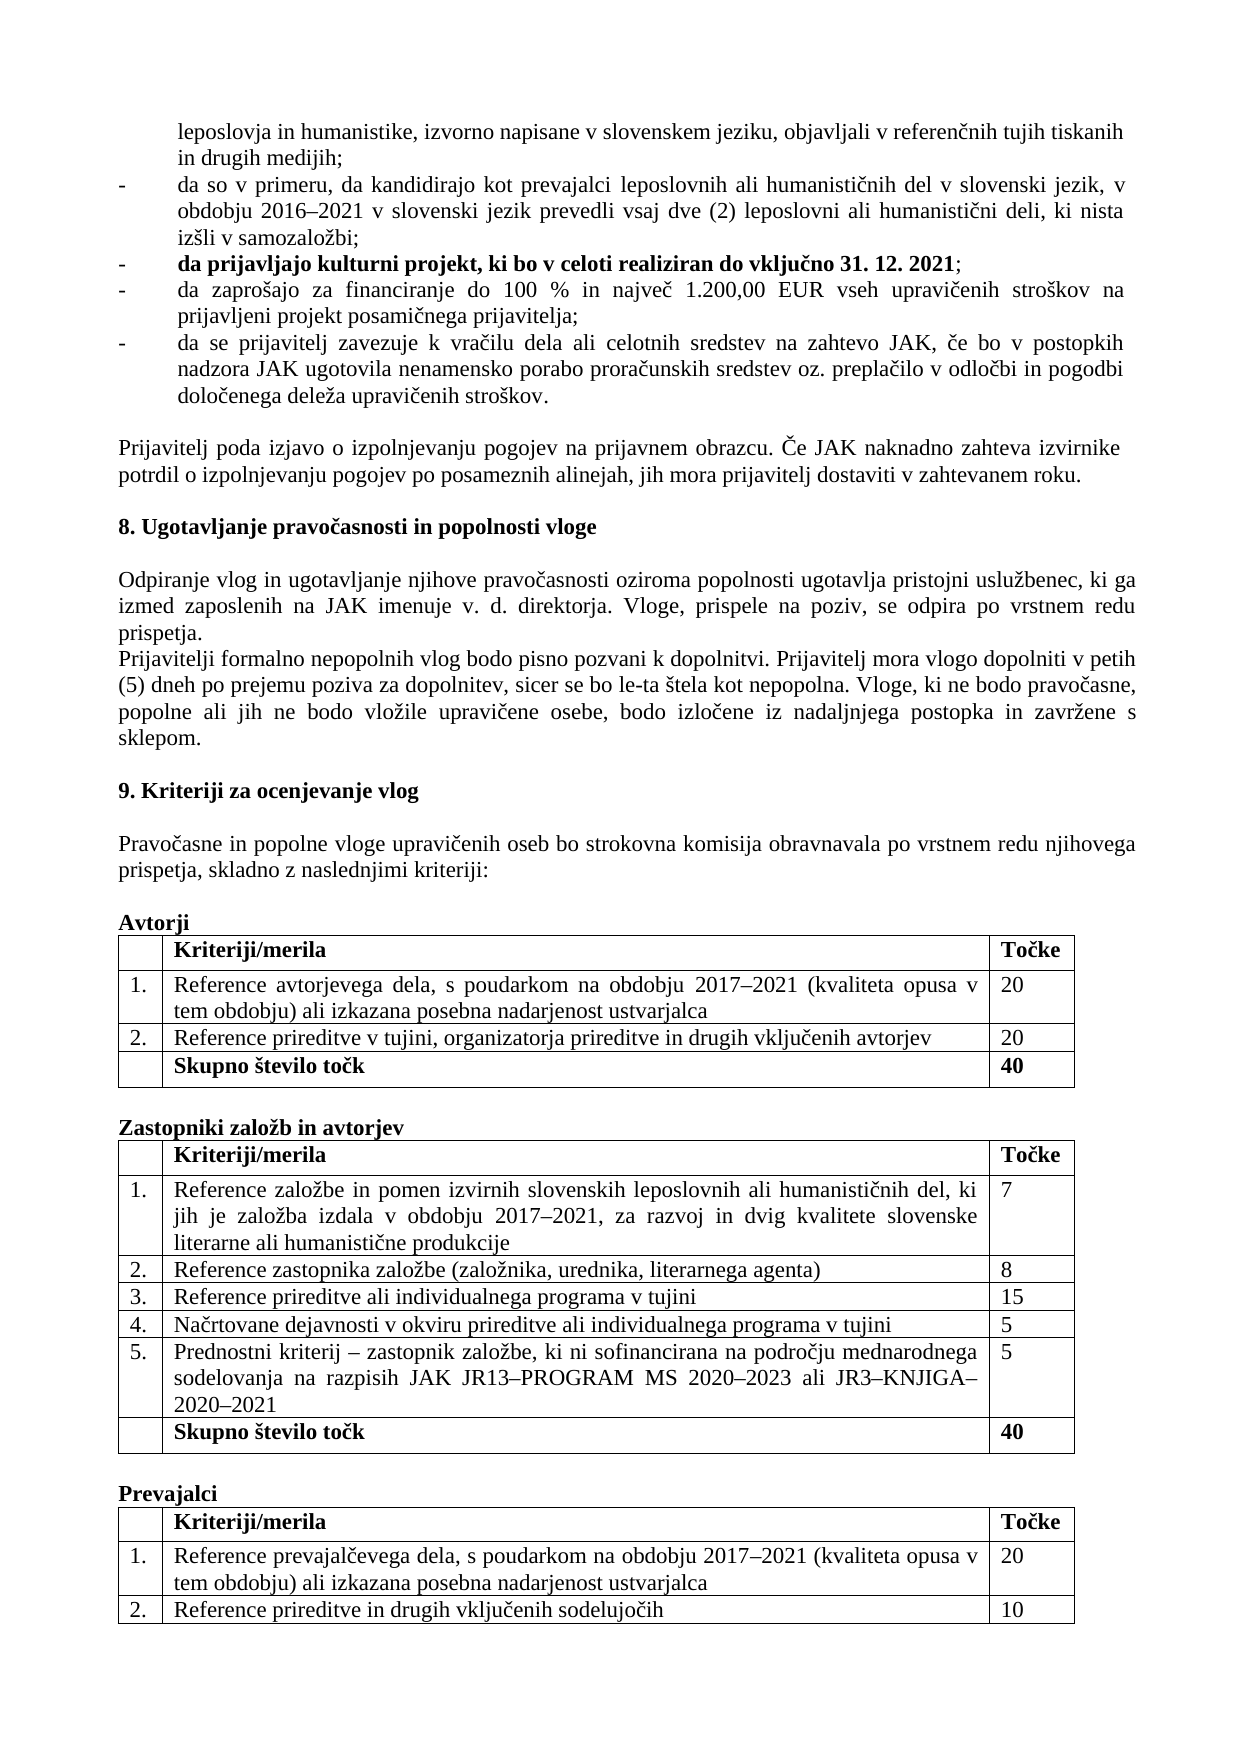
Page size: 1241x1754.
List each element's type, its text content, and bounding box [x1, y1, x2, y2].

table_header Točke [990, 936, 1074, 969]
table_header Točke [990, 1141, 1074, 1175]
table_cell 4. [119, 1311, 162, 1337]
table_cell Reference prevajalčevega dela, s poudarkom na obdobju 2017–2021 (kvaliteta opusa v tem obdobju) ali izkazana posebna nadarjenost ustvarjalca [163, 1542, 989, 1595]
table_cell 40 [990, 1418, 1074, 1453]
table_header Kriteriji/merila [163, 1508, 989, 1541]
table_cell 5. [119, 1338, 162, 1417]
table_cell 20 [990, 1542, 1074, 1595]
list da prijavljajo kulturni projekt, ki bo v celoti realiziran do vključno 31. 12. 2021; [118, 250, 1125, 276]
table_cell 8 [990, 1256, 1074, 1282]
text Prijavitelji formalno nepopolnih vlog bodo pisno pozvani k dopolnitvi. Prijavitelj mora vlogo dopolniti v petih (5) dneh po prejemu poziva za dopolnitev, sicer se bo le-ta štela kot nepopolna. Vloge, ki ne bodo pravočasne, popolne ali jih ne bodo vložile upravičene osebe, bodo izločene iz nadaljnjega postopka in zavržene s sklepom. [118, 645, 1138, 751]
table_cell Reference zastopnika založbe (založnika, urednika, literarnega agenta) [163, 1256, 989, 1282]
text Zastopniki založb in avtorjev [118, 1114, 1122, 1140]
text 8. Ugotavljanje pravočasnosti in popolnosti vloge [118, 513, 1138, 540]
list da so v primeru, da kandidirajo kot prevajalci leposlovnih ali humanističnih del v slovenski jezik, v obdobju 2016–2021 v slovenski jezik prevedli vsaj dve (2) leposlovni ali humanistični deli, ki nista izšli v samozaložbi; [118, 171, 1125, 250]
table_cell Reference založbe in pomen izvirnih slovenskih leposlovnih ali humanističnih del, ki jih je založba izdala v obdobju 2017–2021, za razvoj in dvig kvalitete slovenske literarne ali humanistične produkcije [163, 1176, 989, 1255]
table_cell [119, 1418, 162, 1453]
table_cell 5 [990, 1338, 1074, 1417]
table_header Kriteriji/merila [163, 936, 989, 969]
text Pravočasne in popolne vloge upravičenih oseb bo strokovna komisija obravnavala po vrstnem redu njihovega prispetja, skladno z naslednjimi kriteriji: [118, 830, 1138, 882]
table_cell 40 [990, 1052, 1074, 1087]
table_cell Skupno število točk [163, 1418, 989, 1453]
text Odpiranje vlog in ugotavljanje njihove pravočasnosti oziroma popolnosti ugotavlja pristojni uslužbenec, ki ga izmed zaposlenih na JAK imenuje v. d. direktorja. Vloge, prispele na poziv, se odpira po vrstnem redu prispetja. [118, 566, 1138, 645]
table_cell 15 [990, 1283, 1074, 1310]
list da se prijavitelj zavezuje k vračilu dela ali celotnih sredstev na zahtevo JAK, če bo v postopkih nadzora JAK ugotovila nenamensko porabo proračunskih sredstev oz. preplačilo v odločbi in pogodbi določenega deleža upravičenih stroškov. [118, 329, 1125, 408]
table_header Kriteriji/merila [163, 1141, 989, 1175]
table_cell 2. [119, 1024, 162, 1051]
table_cell Skupno število točk [163, 1052, 989, 1087]
list da zaprošajo za financiranje do 100 % in največ 1.200,00 EUR vseh upravičenih stroškov na prijavljeni projekt posamičnega prijavitelja; [118, 276, 1125, 329]
table_cell 1. [119, 971, 162, 1023]
table_header [119, 1508, 162, 1541]
table_header Točke [990, 1508, 1074, 1541]
table_cell Reference prireditve v tujini, organizatorja prireditve in drugih vključenih avtorjev [163, 1024, 989, 1051]
text Avtorji [118, 909, 1122, 935]
table_cell Reference prireditve ali individualnega programa v tujini [163, 1283, 989, 1310]
table_cell 2. [119, 1596, 162, 1622]
table_cell Prednostni kriterij – zastopnik založbe, ki ni sofinancirana na področju mednarodnega sodelovanja na razpisih JAK JR13–PROGRAM MS 2020–2023 ali JR3–KNJIGA–2020–2021 [163, 1338, 989, 1417]
table_cell Reference avtorjevega dela, s poudarkom na obdobju 2017–2021 (kvaliteta opusa v tem obdobju) ali izkazana posebna nadarjenost ustvarjalca [163, 971, 989, 1023]
table_cell 5 [990, 1311, 1074, 1337]
text Prijavitelj poda izjavo o izpolnjevanju pogojev na prijavnem obrazcu. Če JAK naknadno zahteva izvirnike potrdil o izpolnjevanju pogojev po posameznih alinejah, jih mora prijavitelj dostaviti v zahtevanem roku. [118, 434, 1122, 487]
table_cell 2. [119, 1256, 162, 1282]
table_cell [119, 1052, 162, 1087]
table_cell 3. [119, 1283, 162, 1310]
table_cell 10 [990, 1596, 1074, 1622]
table_cell 20 [990, 1024, 1074, 1051]
text Prevajalci [118, 1480, 1122, 1507]
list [118, 118, 1125, 171]
table_cell 20 [990, 971, 1074, 1023]
table_cell 1. [119, 1176, 162, 1255]
table_cell 1. [119, 1542, 162, 1595]
table_header [119, 1141, 162, 1175]
table_cell 7 [990, 1176, 1074, 1255]
text 9. Kriteriji za ocenjevanje vlog [118, 777, 1122, 803]
table_cell Načrtovane dejavnosti v okviru prireditve ali individualnega programa v tujini [163, 1311, 989, 1337]
table_cell Reference prireditve in drugih vključenih sodelujočih [163, 1596, 989, 1622]
table_header [119, 936, 162, 969]
